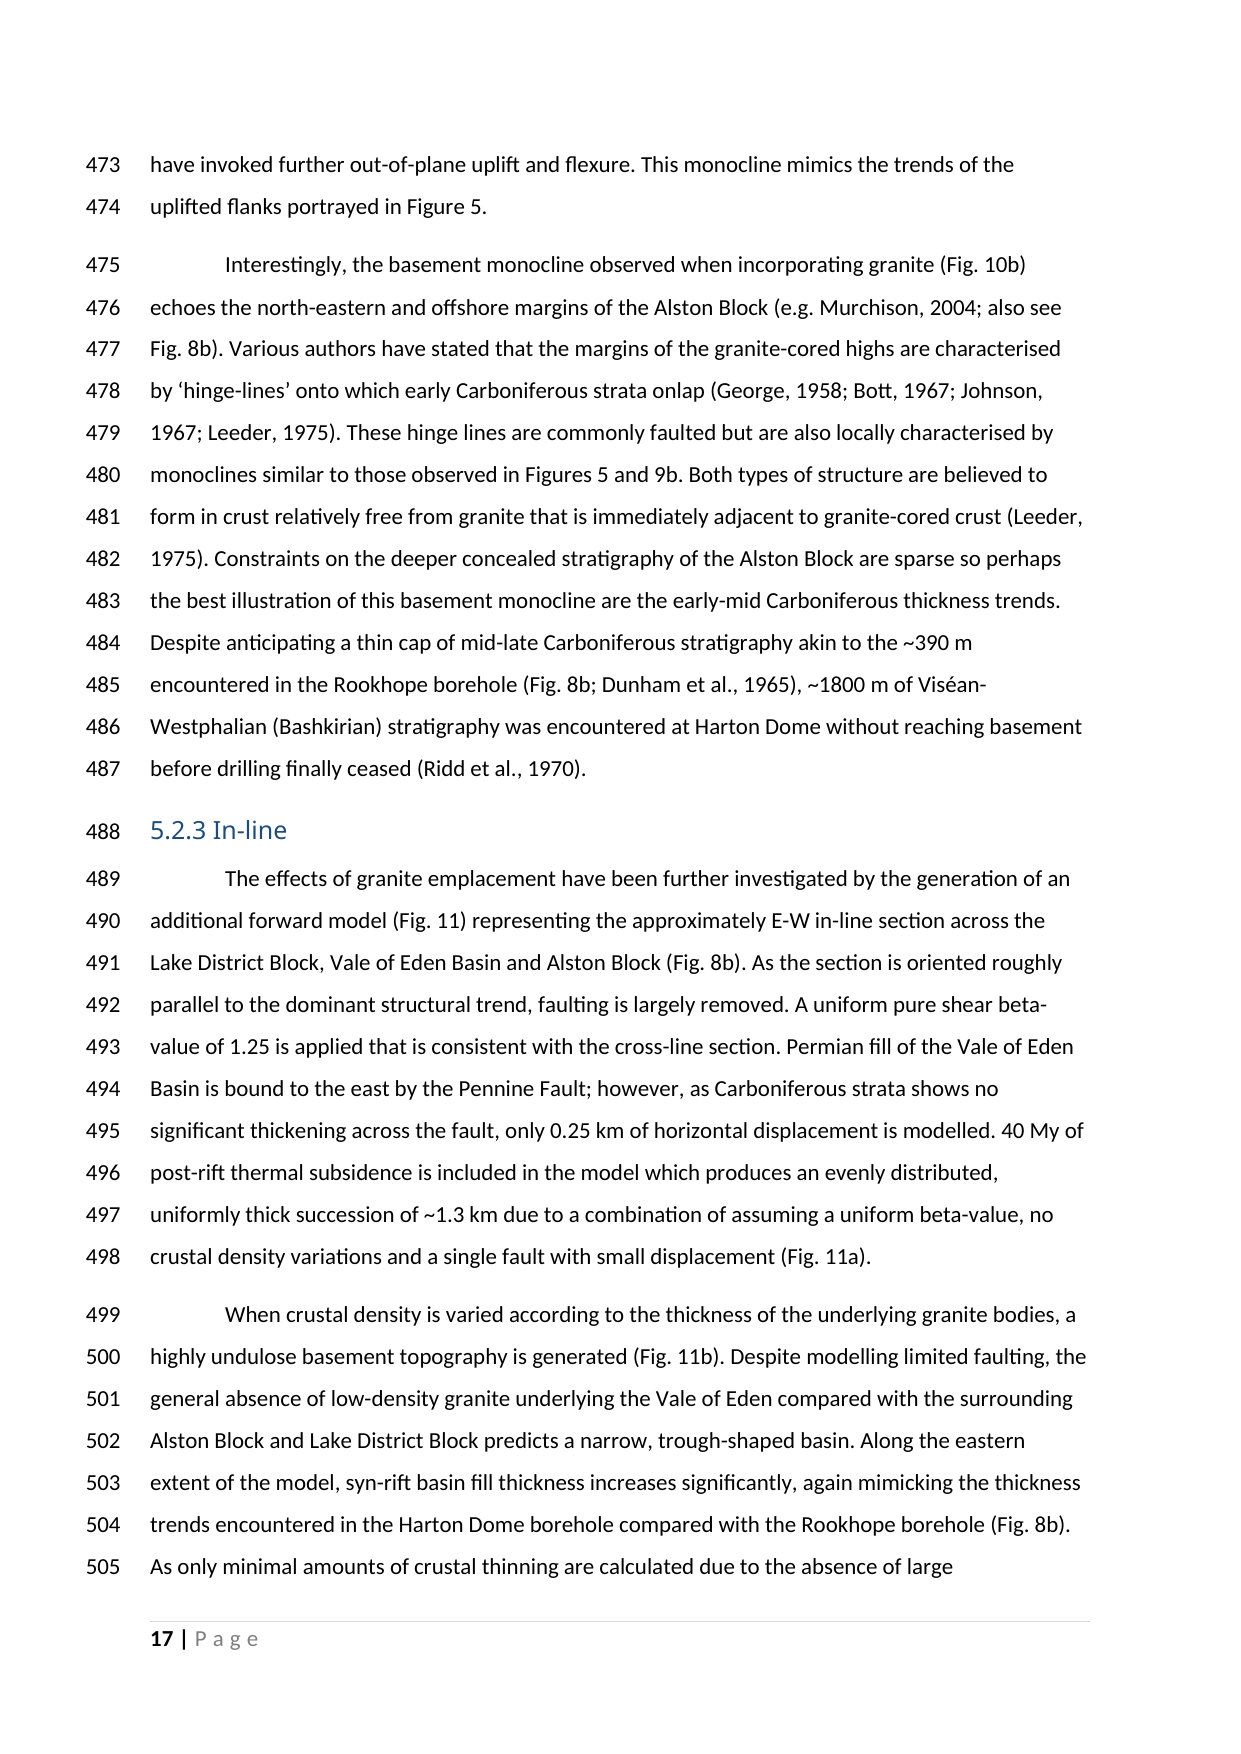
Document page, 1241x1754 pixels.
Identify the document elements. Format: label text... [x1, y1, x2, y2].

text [150, 1301, 1090, 1580]
subtitle 5.2.3 In-line [150, 813, 1090, 847]
text The effects of granite emplacement have been further investigated by the generation of an additional forward model (Fig. 11) representing the approximately E-W in-line section across the Lake District Block, Vale of Eden Basin and Alston Block (Fig. 8b). As the section is oriented roughly parallel to the dominant structural trend, faulting is largely removed. A uniform pure shear beta-value of 1.25 is applied that is consistent with the cross-line section. Permian fill of the Vale of Eden Basin is bound to the east by the Pennine Fault; however, as Carboniferous strata shows no significant thickening across the fault, only 0.25 km of horizontal displacement is modelled. 40 My of post-rift thermal subsidence is included in the model which produces an evenly distributed, uniformly thick succession of ~1.3 km due to a combination of assuming a uniform beta-value, no crustal density variations and a single fault with small displacement (Fig. 11a). [150, 864, 1090, 1270]
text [150, 150, 1090, 220]
text Interestingly, the basement monocline observed when incorporating granite (Fig. 10b) echoes the north-eastern and offshore margins of the Alston Block (e.g. Murchison, 2004; also see Fig. 8b). Various authors have stated that the margins of the granite-cored highs are characterised by ‘hinge-lines’ onto which early Carboniferous strata onlap (George, 1958; Bott, 1967; Johnson, 1967; Leeder, 1975). These hinge lines are commonly faulted but are also locally characterised by monoclines similar to those observed in Figures 5 and 9b. Both types of structure are believed to form in crust relatively free from granite that is immediately adjacent to granite-cored crust (Leeder, 1975). Constraints on the deeper concealed stratigraphy of the Alston Block are sparse so perhaps the best illustration of this basement monocline are the early-mid Carboniferous thickness trends. Despite anticipating a thin cap of mid-late Carboniferous stratigraphy akin to the ~390 m encountered in the Rookhope borehole (Fig. 8b; Dunham et al., 1965), ~1800 m of Viséan-Westphalian (Bashkirian) stratigraphy was encountered at Harton Dome without reaching basement before drilling finally ceased (Ridd et al., 1970). [150, 251, 1090, 782]
